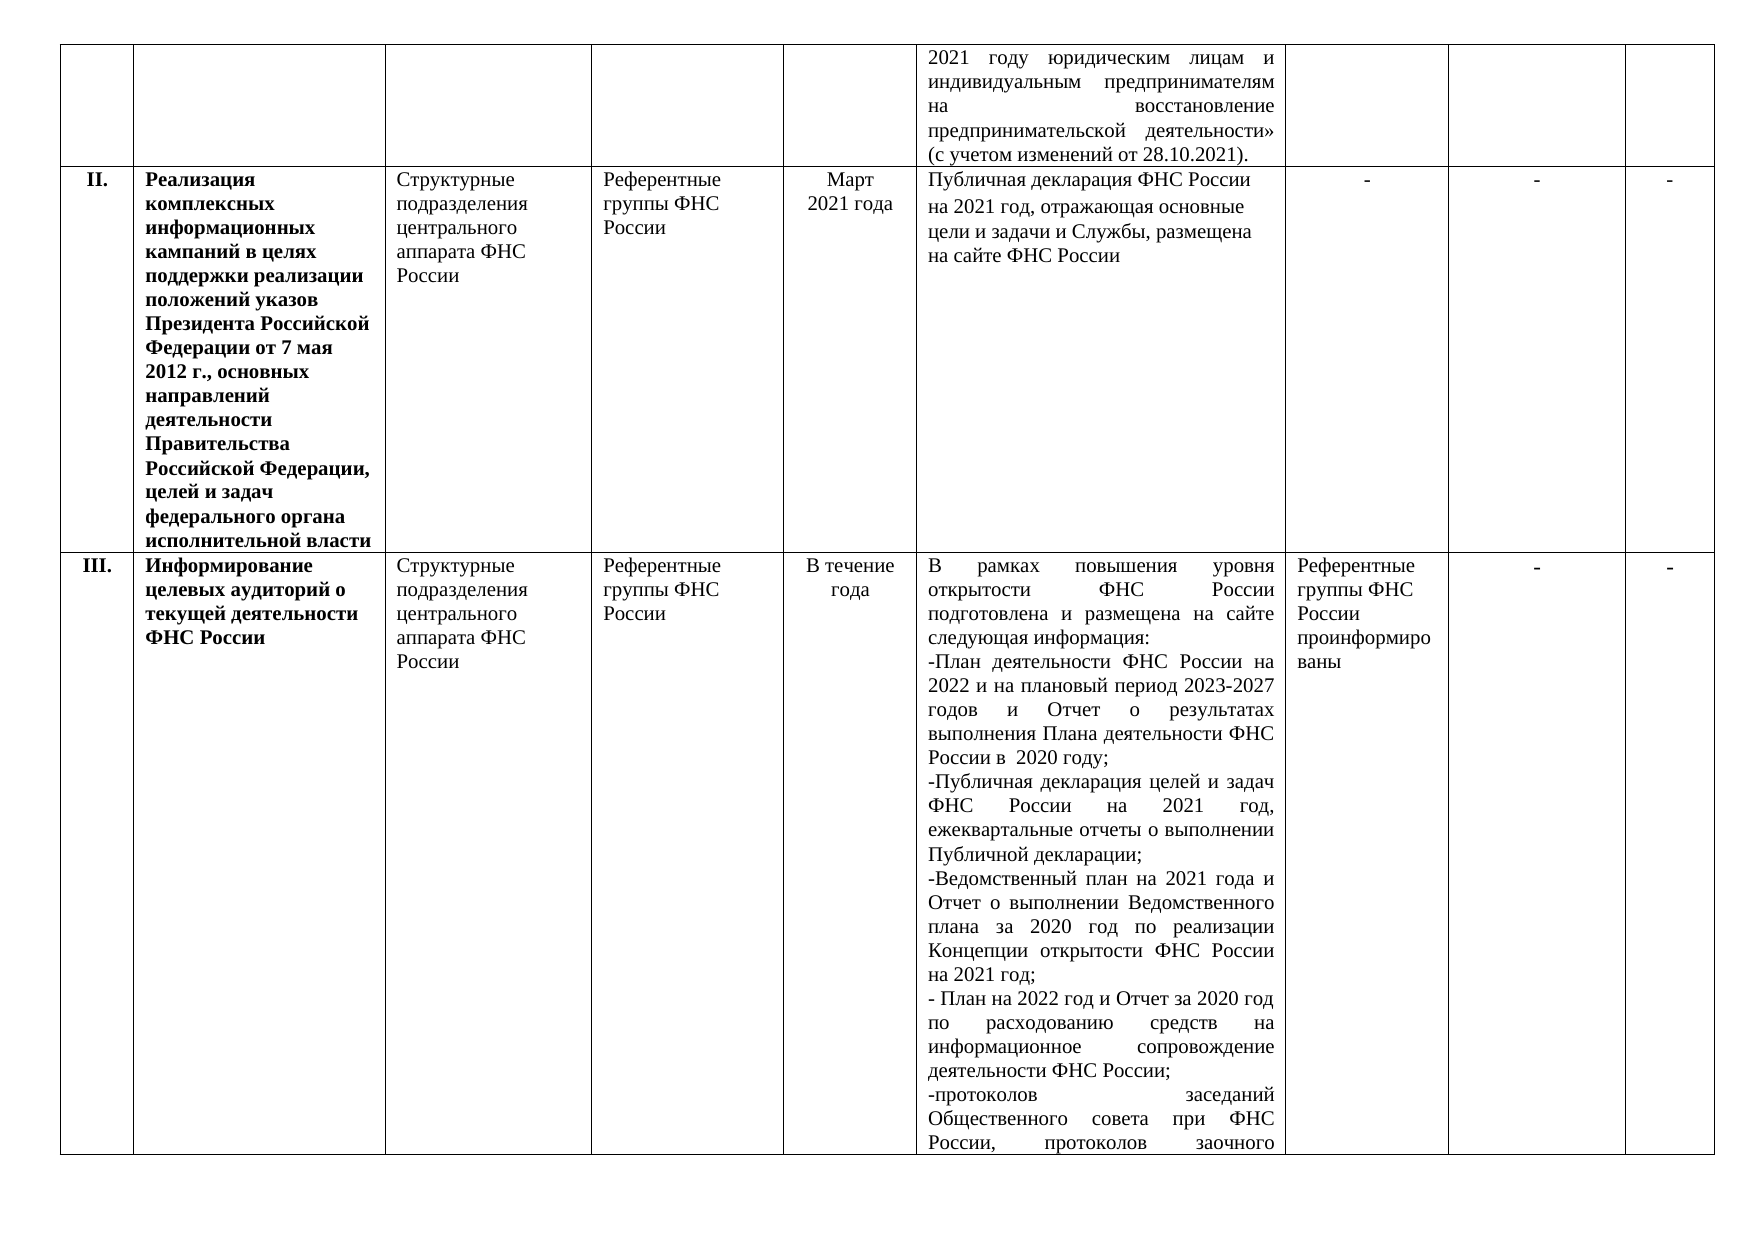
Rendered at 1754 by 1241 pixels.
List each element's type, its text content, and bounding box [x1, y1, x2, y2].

table_cell [1449, 45, 1625, 166]
table_cell Структурные подразделения центрального аппарата ФНС России [386, 167, 591, 552]
table_cell [386, 45, 591, 166]
table_cell Публичная декларация ФНС России на 2021 год, отражающая основные цели и задачи и Службы, размещена на сайте ФНС России [917, 167, 1285, 552]
table_cell - [1286, 167, 1448, 552]
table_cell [386, 553, 591, 1154]
table_cell - [1626, 553, 1714, 1154]
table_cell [917, 553, 1285, 1154]
table_cell [1626, 45, 1714, 166]
table_cell II. [61, 167, 133, 552]
table_cell [784, 45, 916, 166]
table_cell [592, 45, 783, 166]
table_cell - [1626, 167, 1714, 552]
table_cell - [1449, 553, 1625, 1154]
table_cell В течение года [784, 553, 916, 1154]
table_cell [134, 553, 385, 1154]
table_cell [1286, 45, 1448, 166]
table_cell Реализация комплексных информационных кампаний в целях поддержки реализации положений указов Президента Российской Федерации от 7 мая ., основных направлений деятельности Правительства Российской Федерации, целей и задач федерального органа исполнительной власти [134, 167, 385, 552]
table_cell Март 2021 года [784, 167, 916, 552]
table_cell III. [61, 553, 133, 1154]
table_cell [1286, 553, 1448, 1154]
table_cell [592, 553, 783, 1154]
table_cell [134, 45, 385, 166]
table_cell [61, 45, 133, 166]
table_cell Референтные группы ФНС России [592, 167, 783, 552]
table_cell - [1449, 167, 1625, 552]
